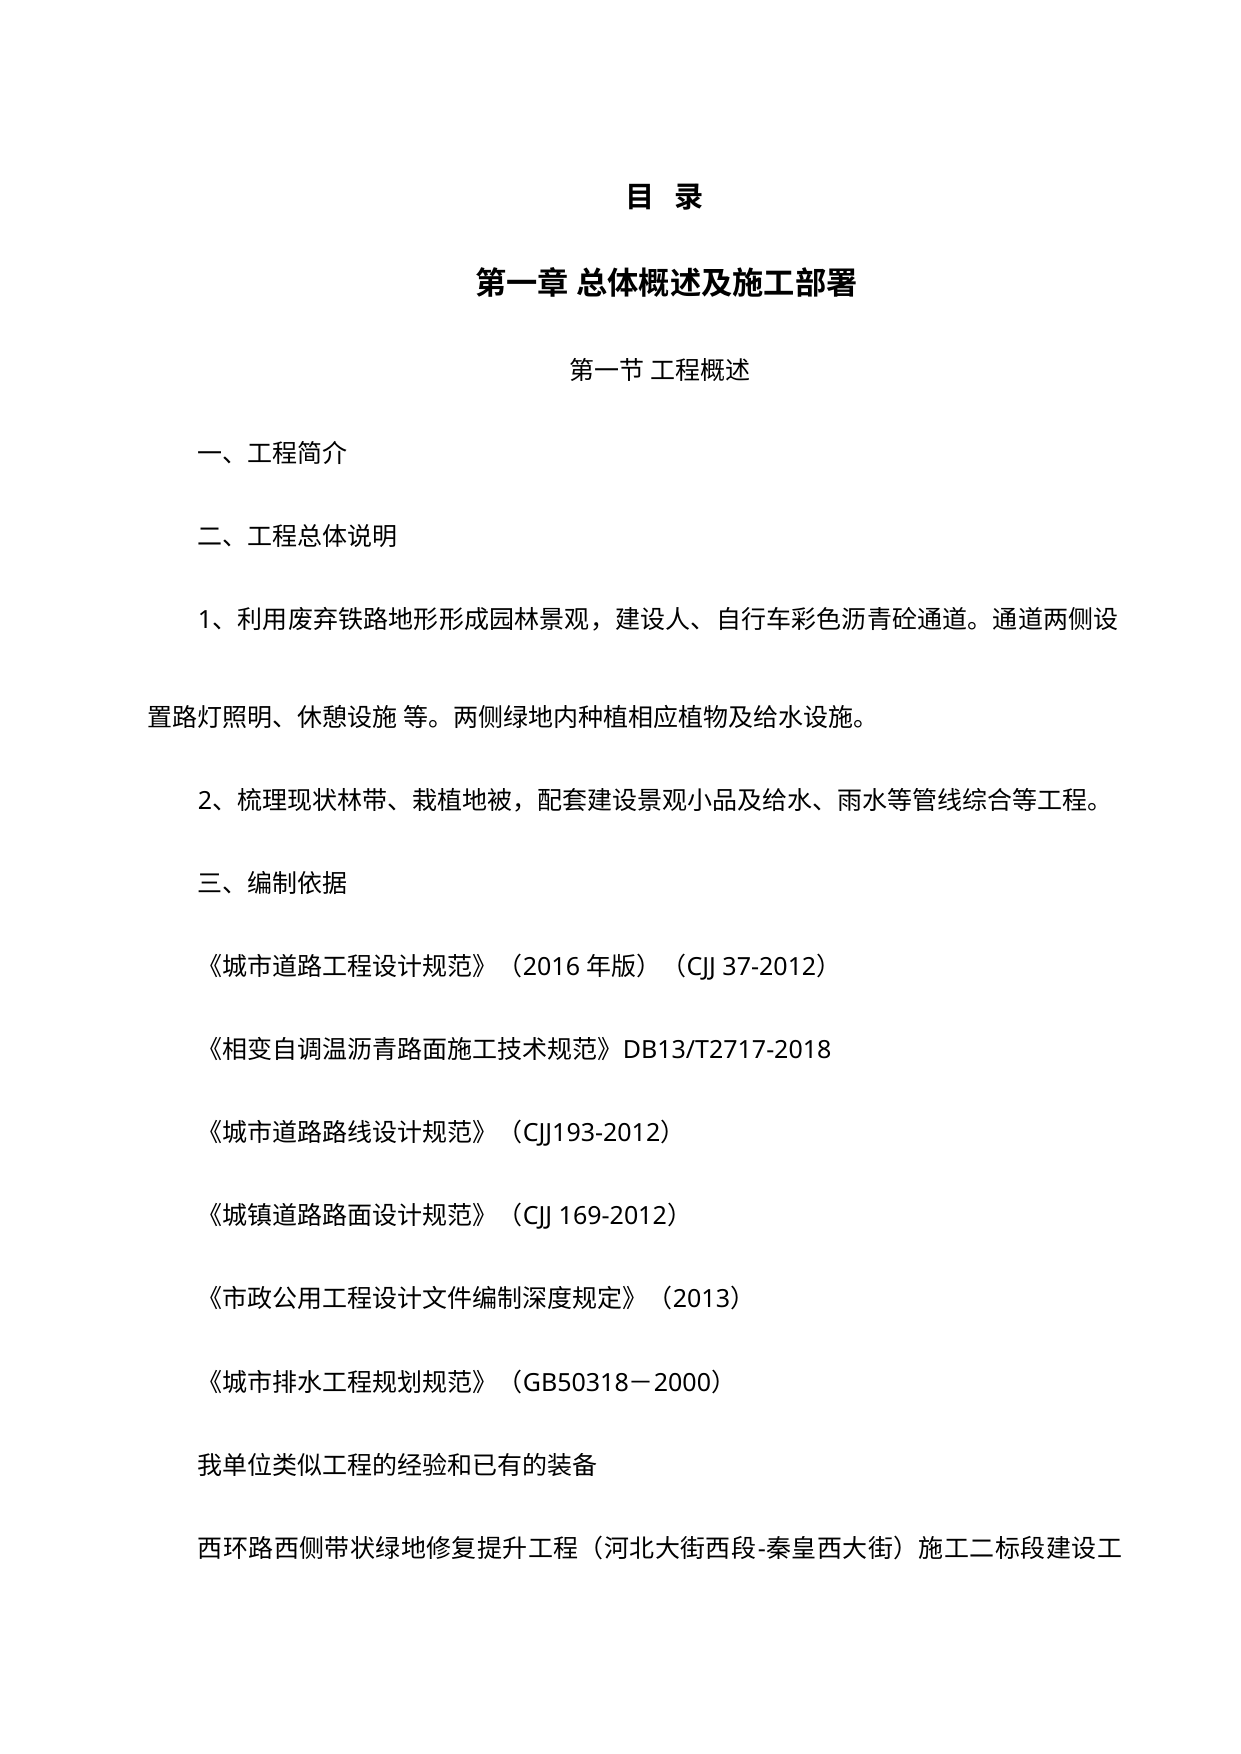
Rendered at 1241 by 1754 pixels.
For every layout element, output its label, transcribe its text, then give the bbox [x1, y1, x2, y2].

subtitle 第一章 总体概述及施工部署 [148, 248, 1122, 313]
text 2、梳理现状林带、栽植地被，配套建设景观小品及给水、雨水等管线综合等工程。 [148, 766, 1122, 831]
subtitle 一、工程简介 [148, 419, 1122, 484]
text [148, 1514, 1122, 1579]
text 《城市道路路线设计规范》（CJJ193-2012） [148, 1098, 1122, 1163]
subtitle 三、编制依据 [148, 849, 1122, 914]
subtitle 第一节 工程概述 [148, 336, 1122, 401]
text 目 录 [148, 162, 1122, 227]
text 《城市道路工程设计规范》（2016 年版）（CJJ 37-2012） [148, 932, 1122, 997]
text 《城镇道路路面设计规范》（CJJ 169-2012） [148, 1181, 1122, 1246]
text 1、利用废弃铁路地形形成园林景观，建设人、自行车彩色沥青砼通道。通道两侧设置路灯照明、休憩设施 等。两侧绿地内种植相应植物及给水设施。 [148, 585, 1122, 748]
list 我单位类似工程的经验和已有的装备 [148, 1431, 1122, 1496]
subtitle 二、工程总体说明 [148, 502, 1122, 567]
text 《市政公用工程设计文件编制深度规定》（2013） [148, 1264, 1122, 1329]
text 《城市排水工程规划规范》（GB50318－2000） [148, 1348, 1122, 1413]
text 《相变自调温沥青路面施工技术规范》DB13/T2717-2018 [148, 1015, 1122, 1080]
